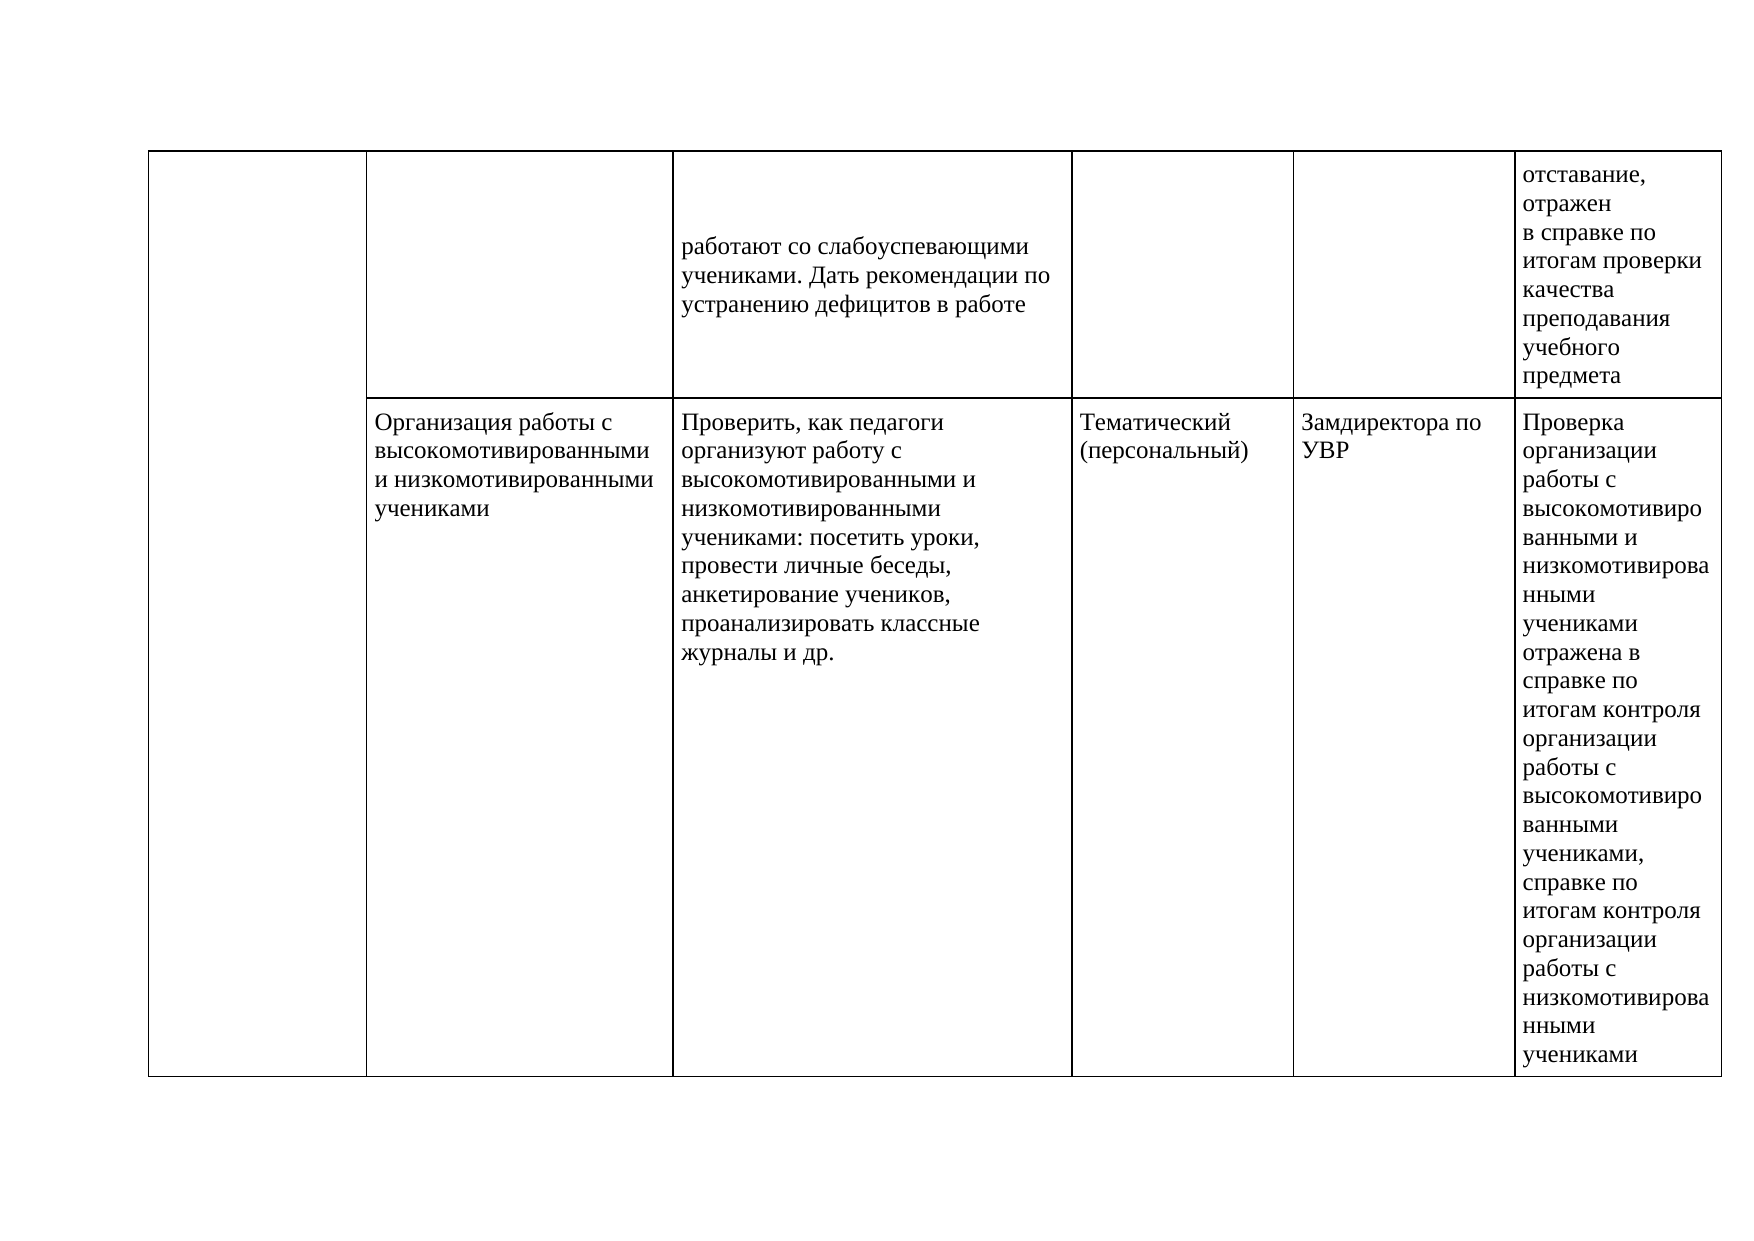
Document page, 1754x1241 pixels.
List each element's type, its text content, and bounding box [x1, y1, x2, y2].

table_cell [1073, 152, 1293, 397]
table_cell Организация работы с высокомотивированными и низкомотивированными учениками [367, 399, 672, 1076]
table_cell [1294, 152, 1514, 397]
table_cell Замдиректора по УВР [1294, 399, 1514, 1076]
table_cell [1073, 399, 1293, 1076]
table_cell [1516, 152, 1721, 397]
table_cell Проверка организации работы с высокомотивированными и низкомотивированными учениками отражена в справке по итогам контроля организации работы с высокомотивированными учениками, справке по итогам контроля организации работы с низкомотивированными учениками [1516, 399, 1721, 1076]
table_cell Проверить, как педагоги организуют работу с высокомотивированными и низкомотивированными учениками: посетить уроки, провести личные беседы, анкетирование учеников, проанализировать классные журналы и др. [674, 399, 1071, 1076]
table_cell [367, 152, 672, 397]
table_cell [674, 152, 1071, 397]
